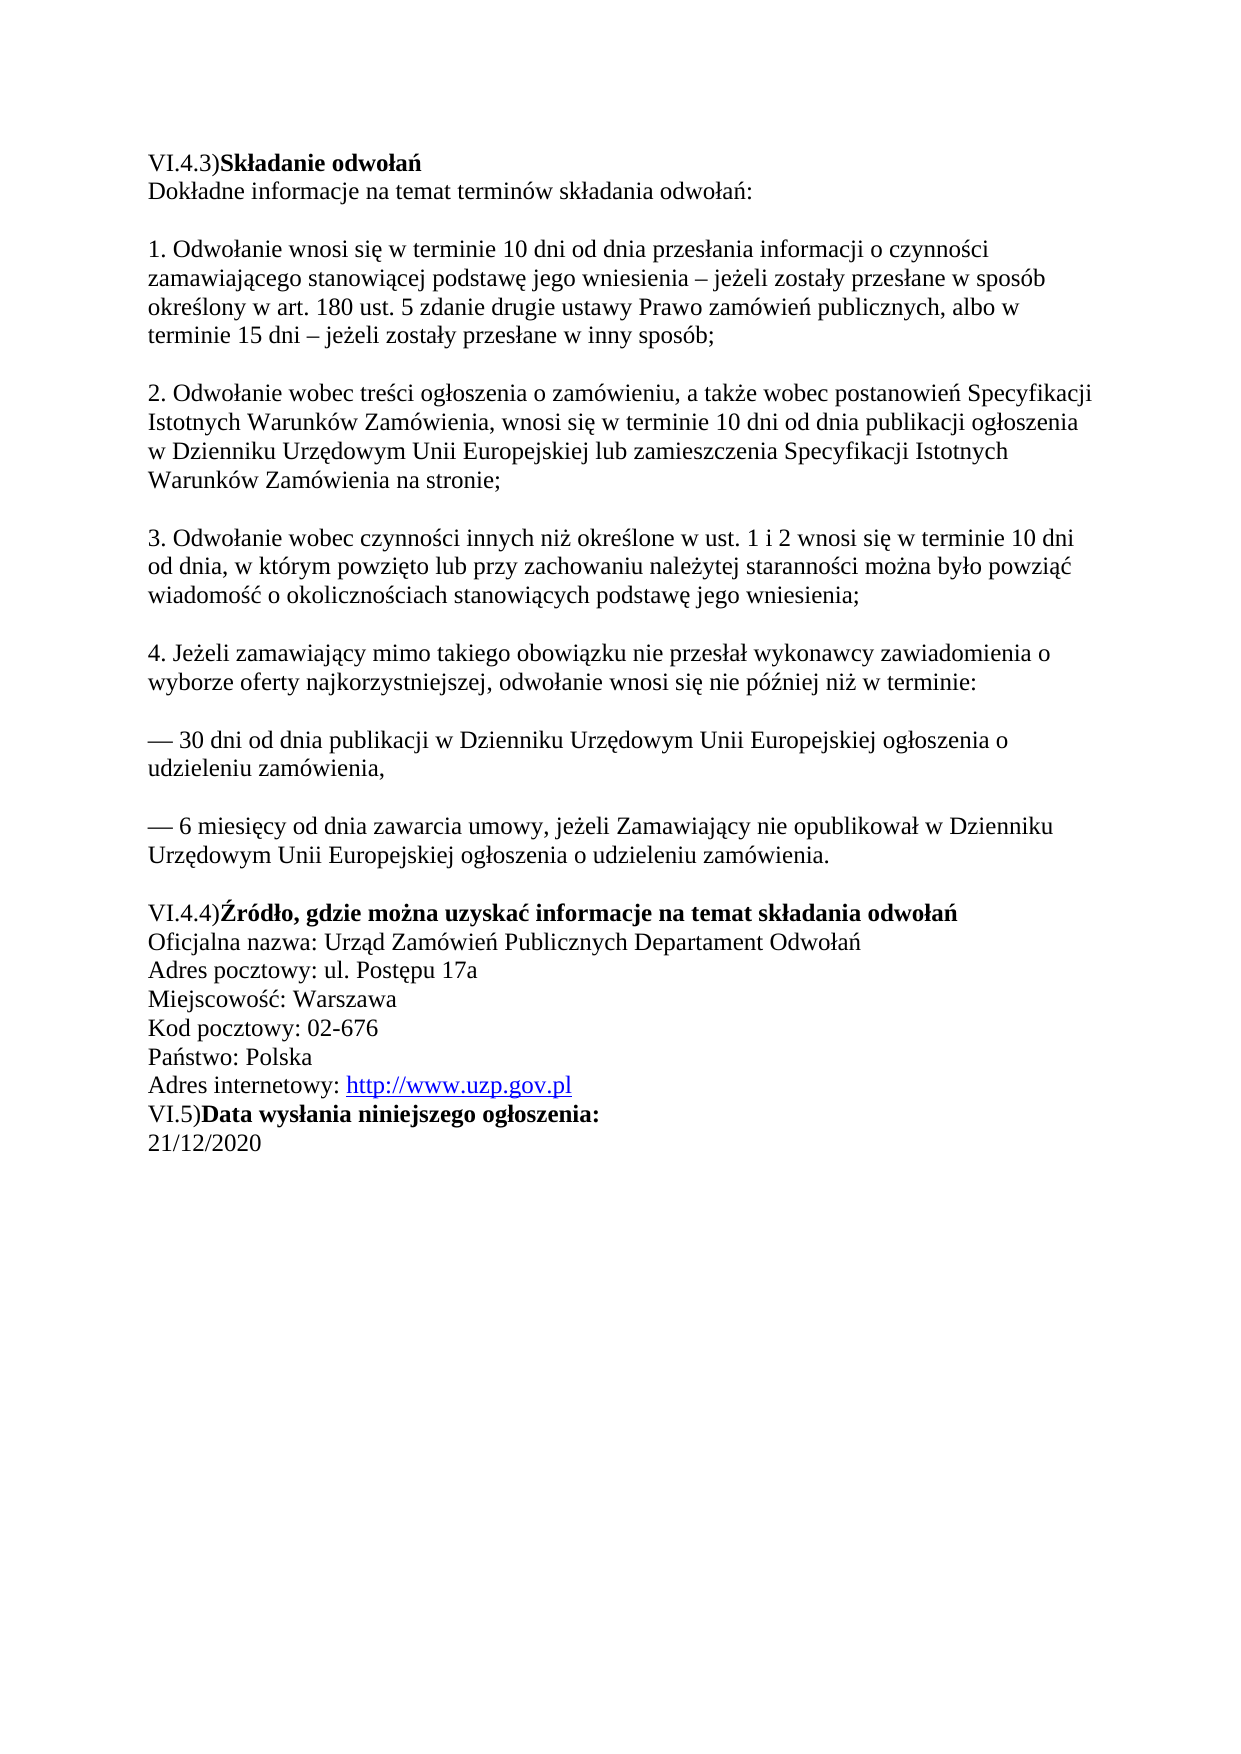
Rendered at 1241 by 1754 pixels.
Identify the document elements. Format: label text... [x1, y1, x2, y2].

text — 30 dni od dnia publikacji w Dzienniku Urzędowym Unii Europejskiej ogłoszenia o udzieleniu zamówienia, [148, 725, 1093, 782]
text — 6 miesięcy od dnia zawarcia umowy, jeżeli Zamawiający nie opublikował w Dzienniku Urzędowym Unii Europejskiej ogłoszenia o udzieleniu zamówienia. [148, 811, 1093, 869]
text 3. Odwołanie wobec czynności innych niż określone w ust. 1 i 2 wnosi się w terminie 10 dni od dnia, w którym powzięto lub przy zachowaniu należytej staranności można było powziąć wiadomość o okolicznościach stanowiących podstawę jego wniesienia; [148, 523, 1093, 609]
text 21/12/2020 [148, 1128, 1093, 1157]
text 4. Jeżeli zamawiający mimo takiego obowiązku nie przesłał wykonawcy zawiadomienia o wyborze oferty najkorzystniejszej, odwołanie wnosi się nie później niż w terminie: [148, 638, 1093, 696]
text VI.4.4)Źródło, gdzie można uzyskać informacje na temat składania odwołań [148, 898, 1093, 927]
text VI.4.3)Składanie odwołań [148, 148, 1093, 176]
text VI.5)Data wysłania niniejszego ogłoszenia: [148, 1099, 1093, 1128]
text 1. Odwołanie wnosi się w terminie 10 dni od dnia przesłania informacji o czynności zamawiającego stanowiącej podstawę jego wniesienia – jeżeli zostały przesłane w sposób określony w art. 180 ust. 5 zdanie drugie ustawy Prawo zamówień publicznych, albo w terminie 15 dni – jeżeli zostały przesłane w inny sposób; [148, 234, 1093, 349]
text Dokładne informacje na temat terminów składania odwołań: [148, 176, 1093, 205]
text Oficjalna nazwa: Urząd Zamówień Publicznych Departament Odwołań Adres pocztowy: ul. Postępu 17a Miejscowość: Warszawa Kod pocztowy: 02-676 Państwo: Polska Adres internetowy: http://www.uzp.gov.pl [148, 927, 1093, 1099]
text 2. Odwołanie wobec treści ogłoszenia o zamówieniu, a także wobec postanowień Specyfikacji Istotnych Warunków Zamówienia, wnosi się w terminie 10 dni od dnia publikacji ogłoszenia w Dzienniku Urzędowym Unii Europejskiej lub zamieszczenia Specyfikacji Istotnych Warunków Zamówienia na stronie; [148, 378, 1093, 493]
